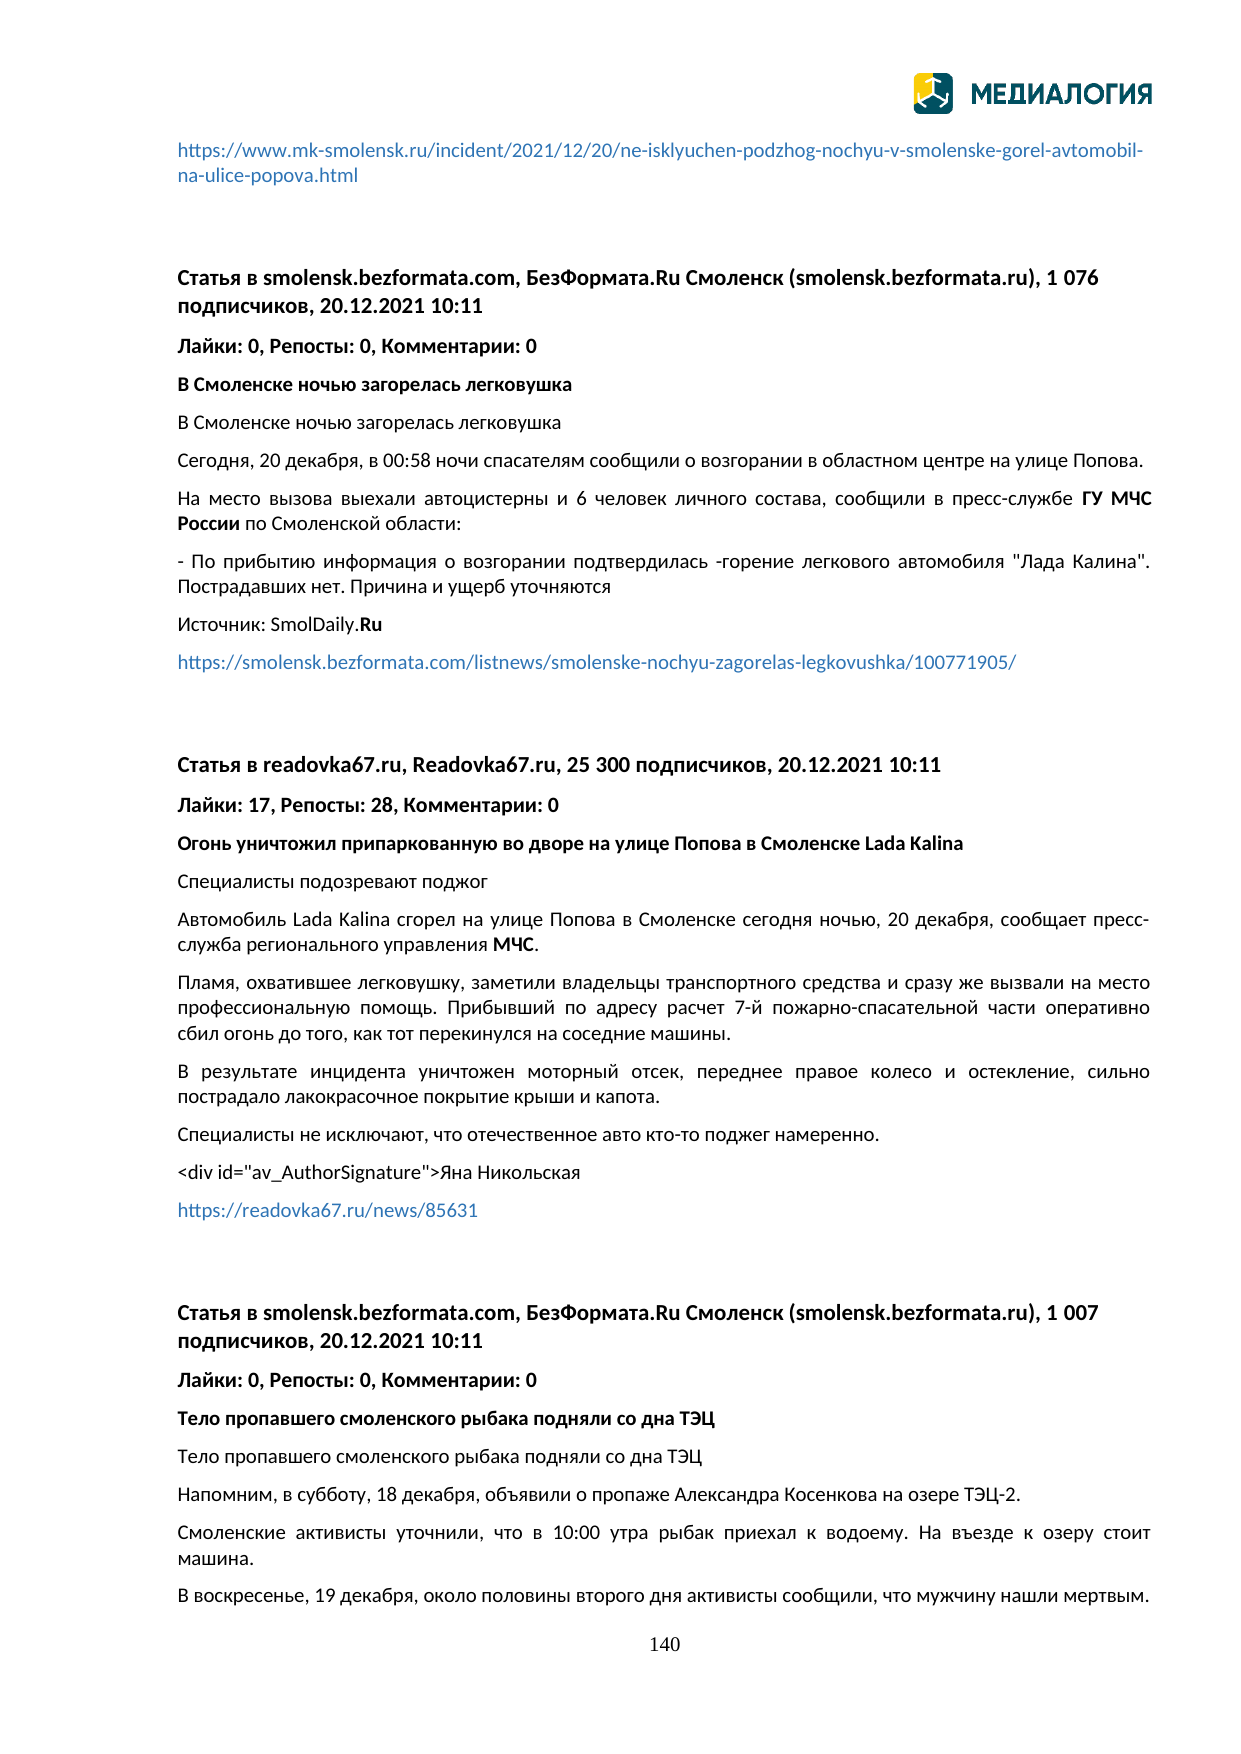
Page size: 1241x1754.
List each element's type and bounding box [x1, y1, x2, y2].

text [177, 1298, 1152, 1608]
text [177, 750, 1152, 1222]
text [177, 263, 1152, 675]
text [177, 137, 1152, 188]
picture [913, 73, 1152, 114]
